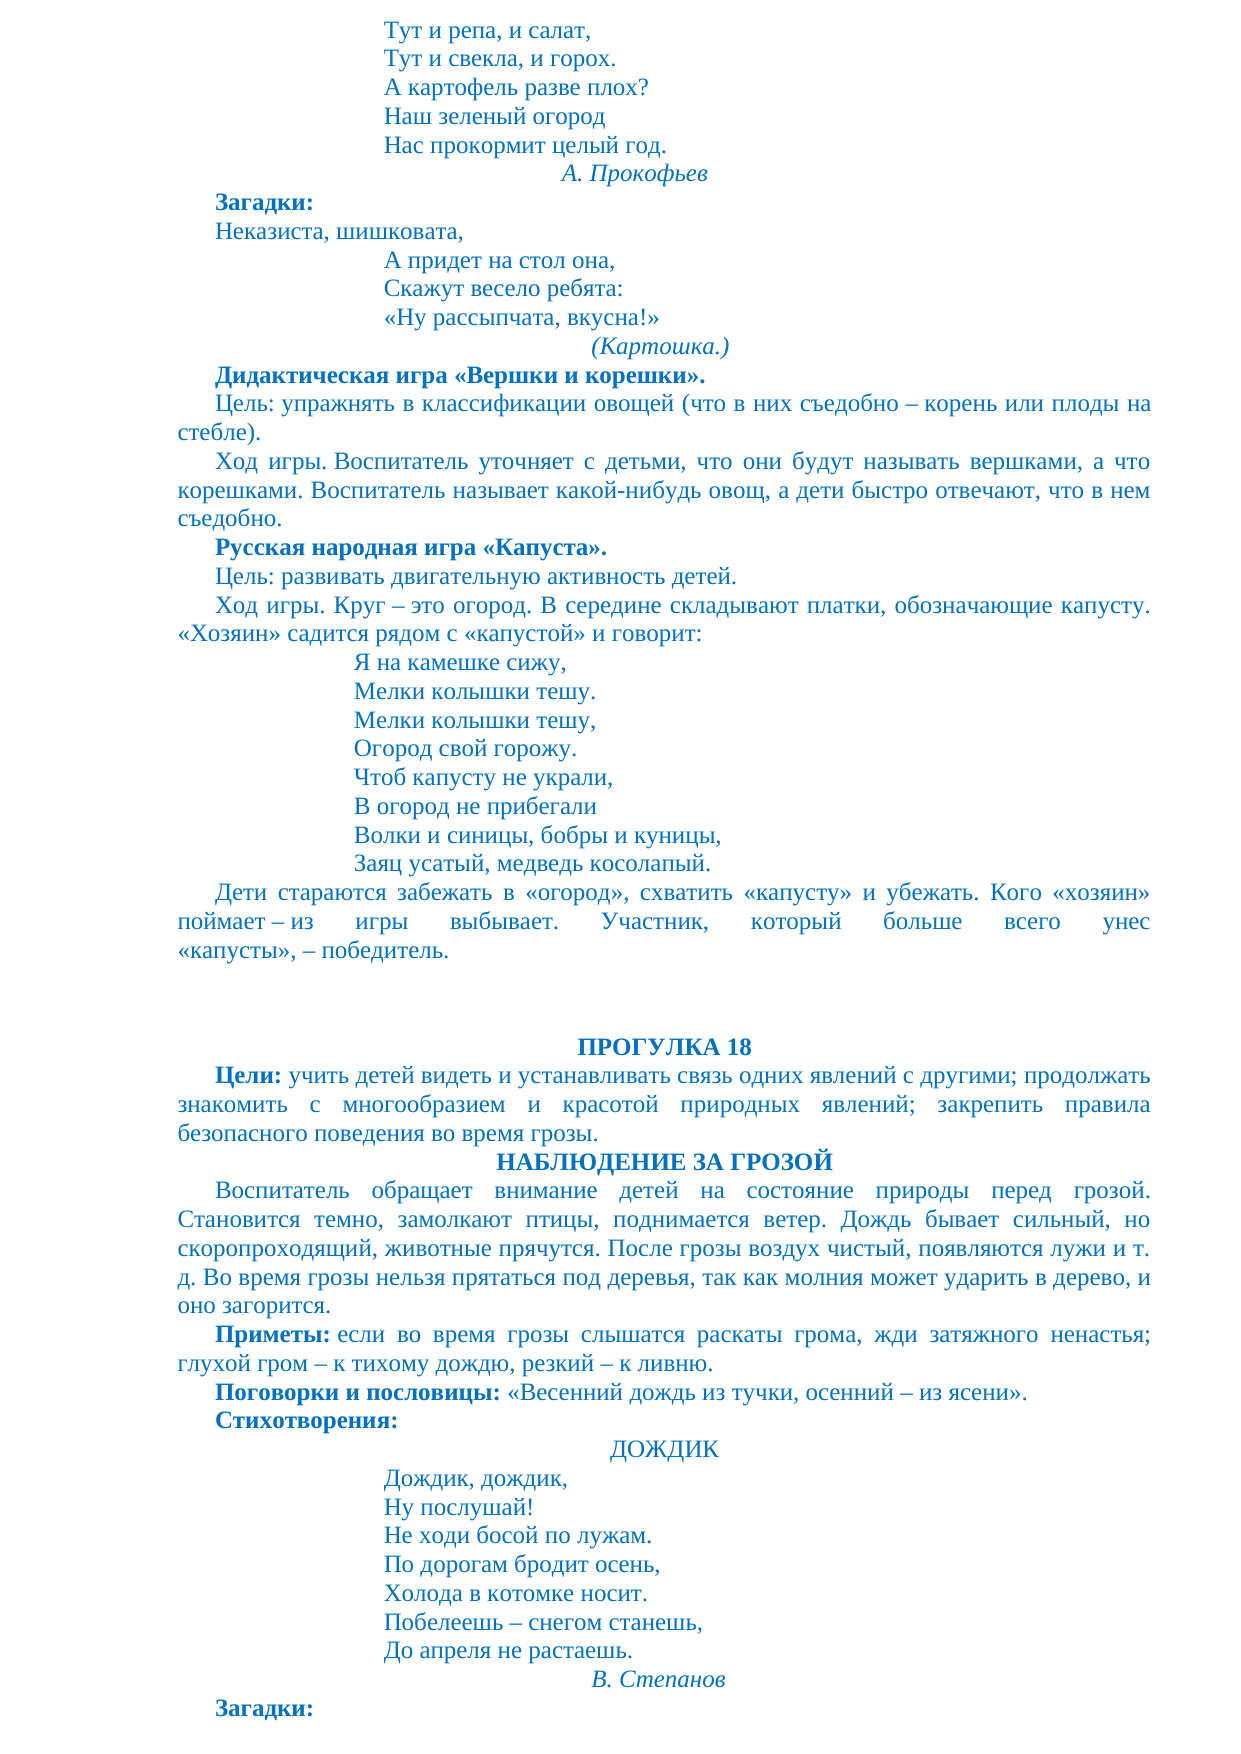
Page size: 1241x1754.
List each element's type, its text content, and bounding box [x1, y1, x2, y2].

text НАБЛЮДЕНИЕ ЗА ГРОЗОЙ [177, 1147, 1152, 1175]
text Чтоб капусту не украли, [177, 762, 1152, 791]
text Нас прокормит целый год. [177, 130, 1152, 158]
text Тут и свекла, и горох. [177, 43, 1152, 72]
text Воспитатель обращает внимание детей на состояние природы перед грозой. Становится темно, замолкают птицы, поднимается ветер. Дождь бывает сильный, но скоропроходящий, животные прячутся. После грозы воздух чистый, появляются лужи и т. д. Во время грозы нельзя прятаться под деревья, так как молния может ударить в дерево, и оно загорится. [177, 1175, 1152, 1319]
text Загадки: [177, 1693, 1152, 1722]
text Ход игры. Воспитатель уточняет с детьми, что они будут называть вершками, а что корешками. Воспитатель называет какой-нибудь овощ, а дети быстро отвечают, что в нем съедобно. [177, 446, 1152, 532]
text Тут и репа, и салат, [177, 15, 1152, 43]
text Мелки колышки тешу. [177, 676, 1152, 705]
text Приметы: если во время грозы слышатся раскаты грома, жди затяжного ненастья; глухой гром – к тихому дождю, резкий – к ливню. [177, 1319, 1152, 1377]
text А придет на стол она, [177, 245, 1152, 273]
text ПРОГУЛКА 18 [177, 1032, 1152, 1060]
text А. Прокофьев [177, 158, 1152, 187]
text Поговорки и пословицы: «Весенний дождь из тучки, осенний – из ясени». [177, 1377, 1152, 1405]
text Ход игры. Круг – это огород. В середине складывают платки, обозначающие капусту. «Хозяин» садится рядом с «капустой» и говорит: [177, 590, 1152, 647]
text Побелеешь – снегом станешь, [177, 1607, 1152, 1635]
text Цели: учить детей видеть и устанавливать связь одних явлений с другими; продолжать знакомить с многообразием и красотой природных явлений; закрепить правила безопасного поведения во время грозы. [177, 1060, 1152, 1147]
text Дидактическая игра «Вершки и корешки». [177, 360, 1152, 388]
text Русская народная игра «Капуста». [177, 532, 1152, 561]
text Загадки: [177, 187, 1152, 216]
text А картофель разве плох? [177, 72, 1152, 101]
text Наш зеленый огород [177, 101, 1152, 130]
text Цель: упражнять в классификации овощей (что в них съедобно – корень или плоды на стебле). [177, 388, 1152, 446]
text В огород не прибегали [177, 791, 1152, 820]
text Дождик, дождик, [177, 1463, 1152, 1492]
text Дети стараются забежать в «огород», схватить «капусту» и убежать. Кого «хозяин» поймает – из игры выбывает. Участник, который больше всего унес «капусты», – победитель. [177, 877, 1152, 963]
text По дорогам бродит осень, [177, 1549, 1152, 1578]
text В. Степанов [177, 1664, 1152, 1693]
text Не ходи босой по лужам. [177, 1520, 1152, 1549]
text (Картошка.) [177, 331, 1152, 360]
text ДОЖДИК [177, 1434, 1152, 1463]
text Заяц усатый, медведь косолапый. [177, 848, 1152, 877]
text Цель: развивать двигательную активность детей. [177, 561, 1152, 590]
text Я на камешке сижу, [177, 647, 1152, 676]
text Волки и синицы, бобры и куницы, [177, 820, 1152, 848]
text Скажут весело ребята: [177, 273, 1152, 302]
text «Ну рассыпчата, вкусна!» [177, 302, 1152, 331]
text Ну послушай! [177, 1492, 1152, 1520]
text Стихотворения: [177, 1405, 1152, 1434]
text Неказиста, шишковата, [177, 216, 1152, 245]
text До апреля не растаешь. [177, 1635, 1152, 1664]
text Холода в котомке носит. [177, 1578, 1152, 1607]
text Мелки колышки тешу, [177, 705, 1152, 733]
text Огород свой горожу. [177, 733, 1152, 762]
